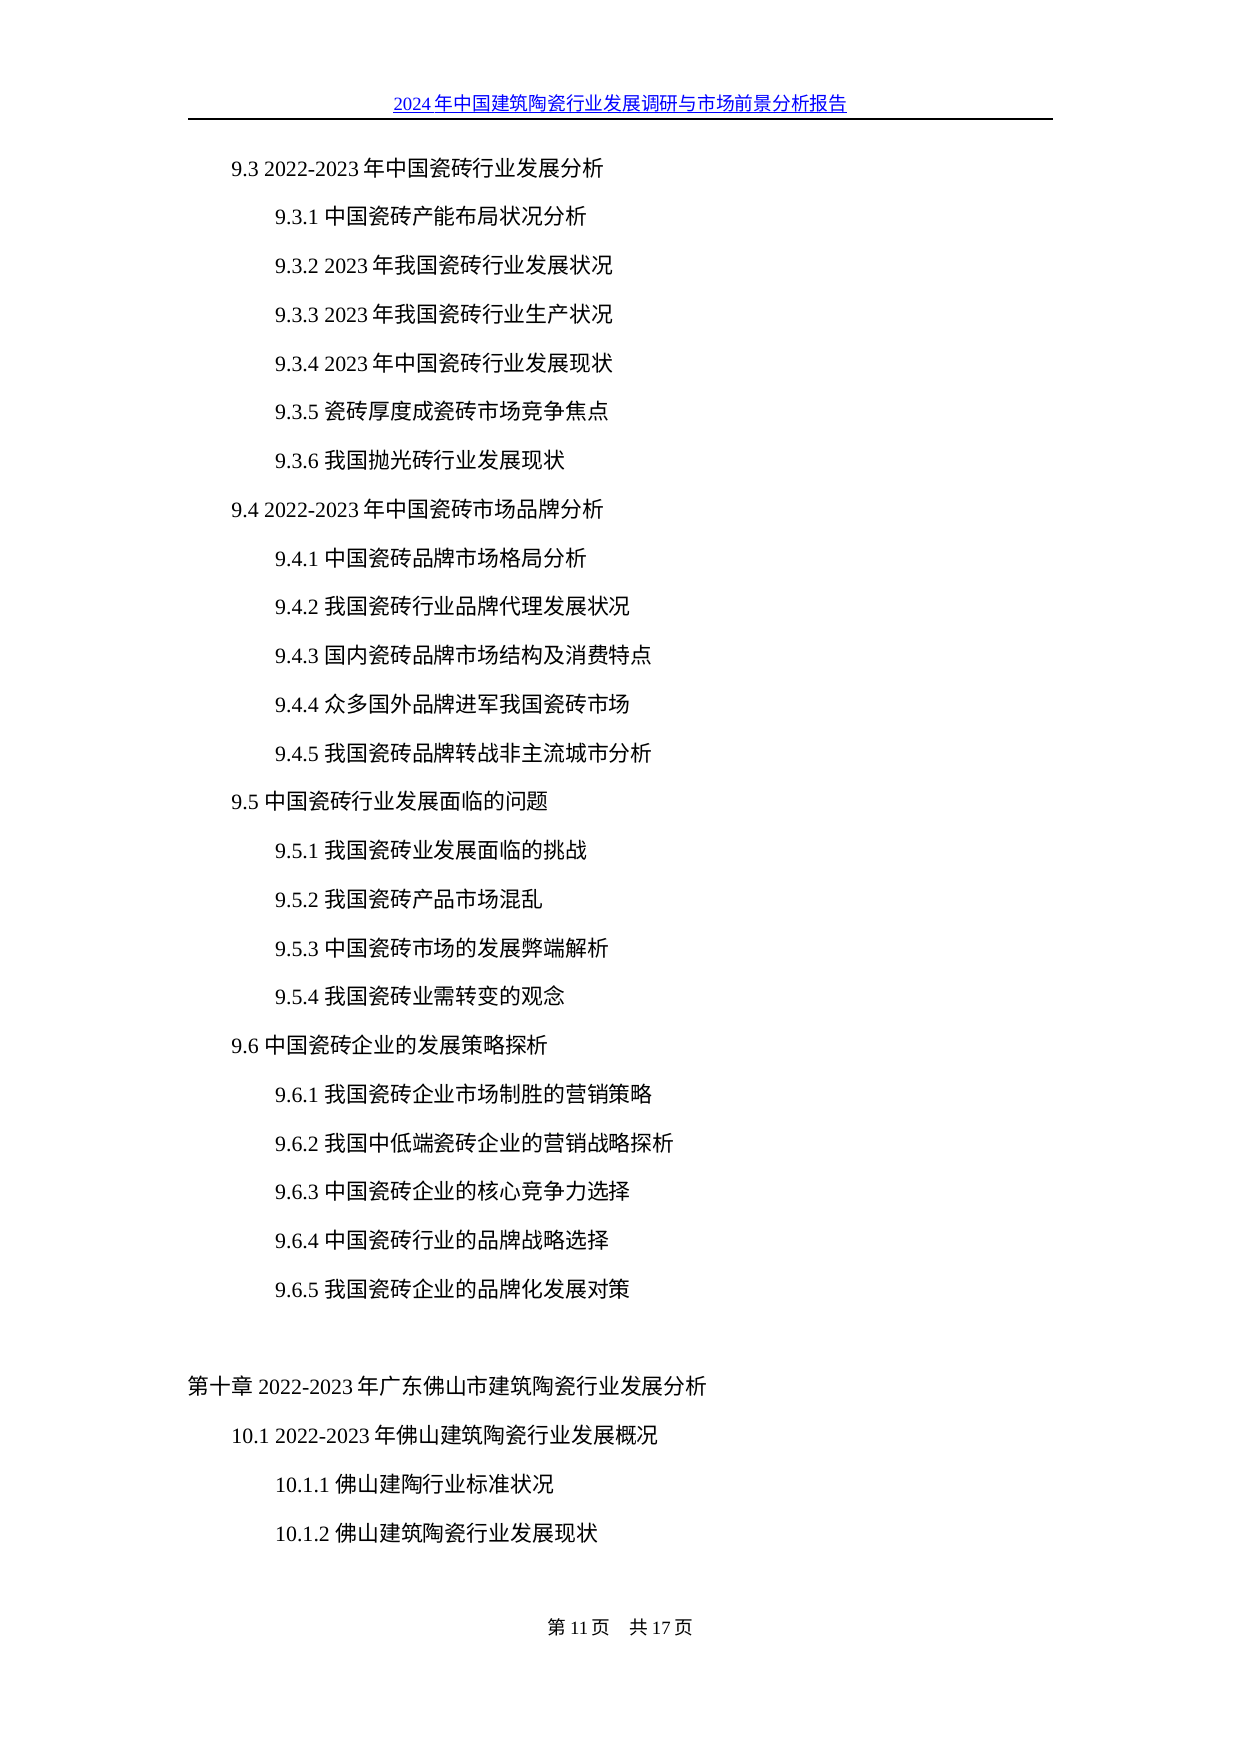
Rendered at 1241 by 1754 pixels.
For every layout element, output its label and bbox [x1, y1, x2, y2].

text [187, 150, 1053, 1548]
